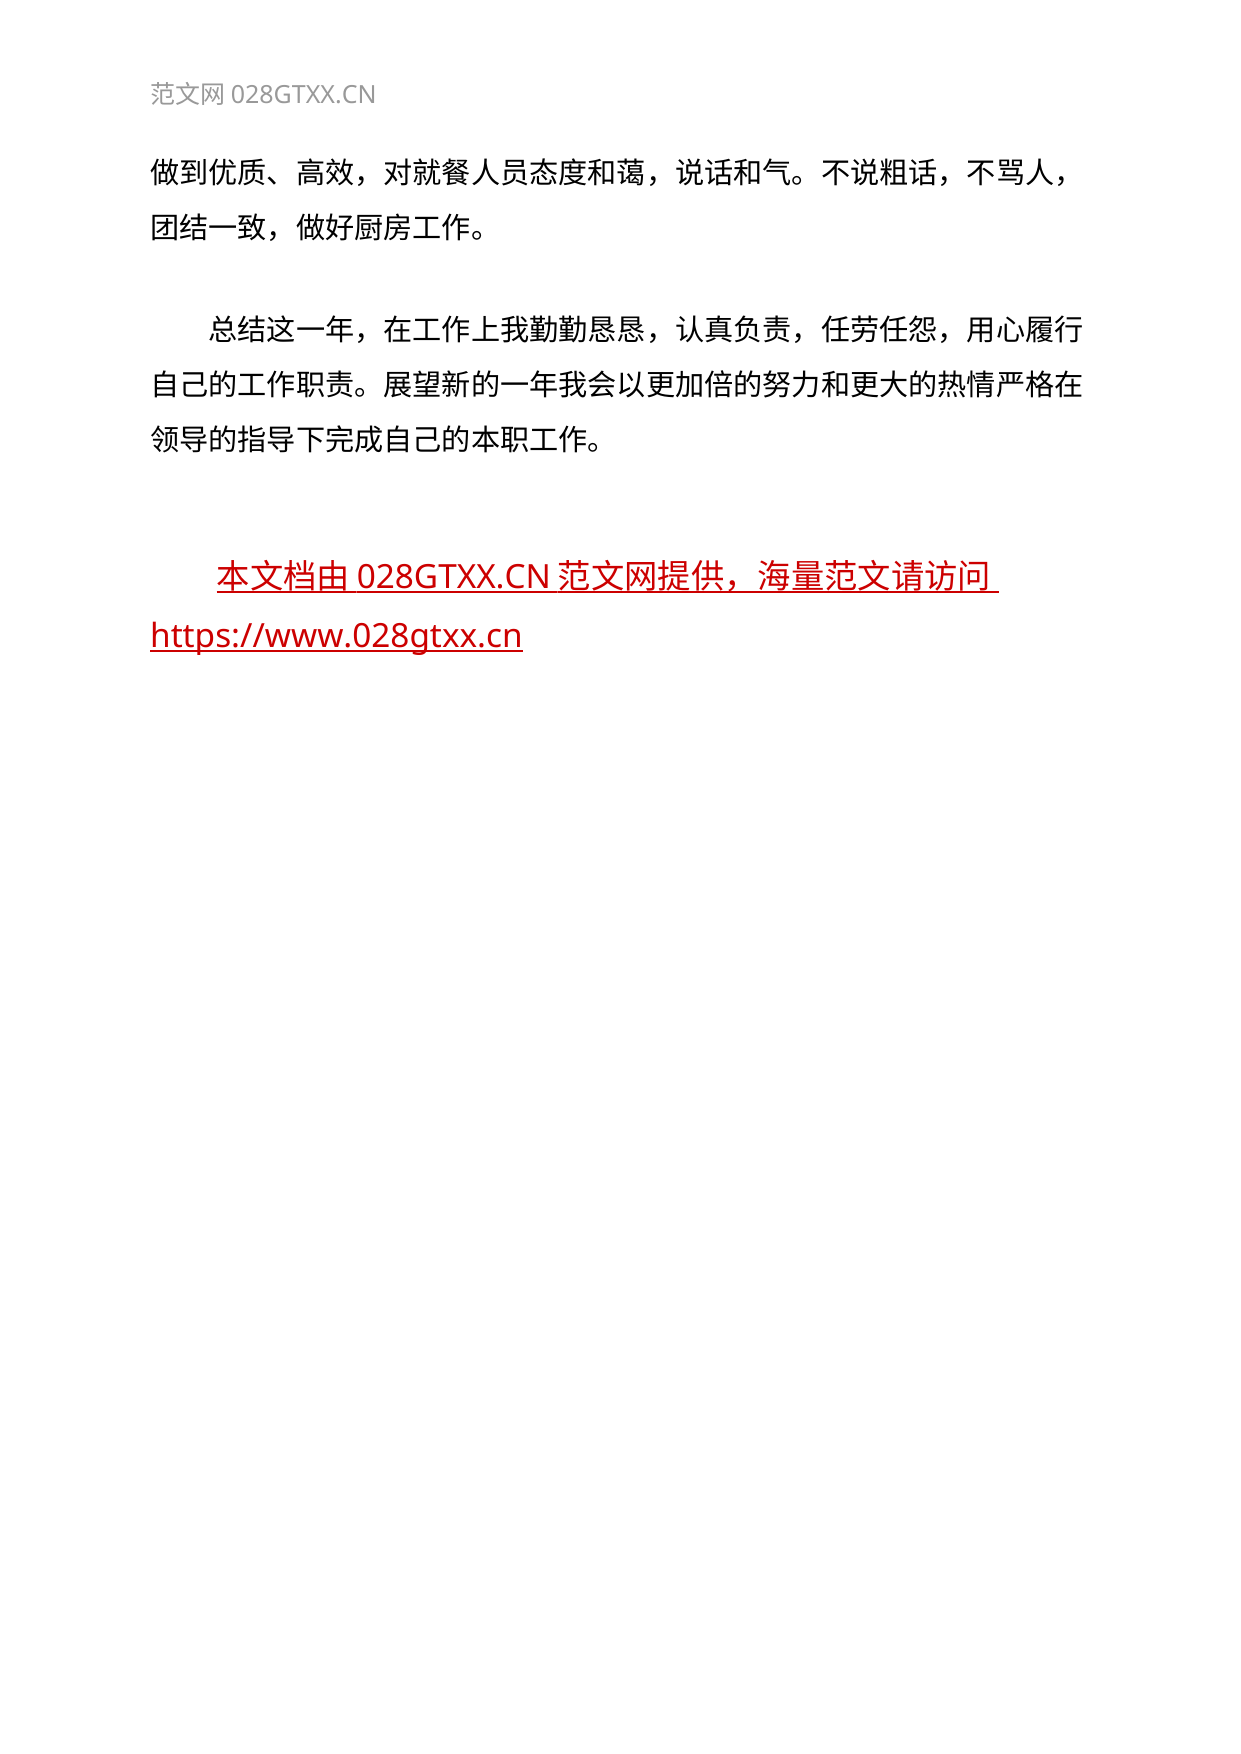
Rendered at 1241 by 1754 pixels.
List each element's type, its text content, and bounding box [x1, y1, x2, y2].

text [150, 150, 1090, 247]
text 总结这一年，在工作上我勤勤恳恳，认真负责，任劳任怨，用心履行自己的工作职责。展望新的一年我会以更加倍的努力和更大的热情严格在领导的指导下完成自己的本职工作。 [150, 307, 1090, 459]
text 本文档由028GTXX.CN范文网提供，海量范文请访问 https://www.028gtxx.cn [150, 549, 1090, 657]
